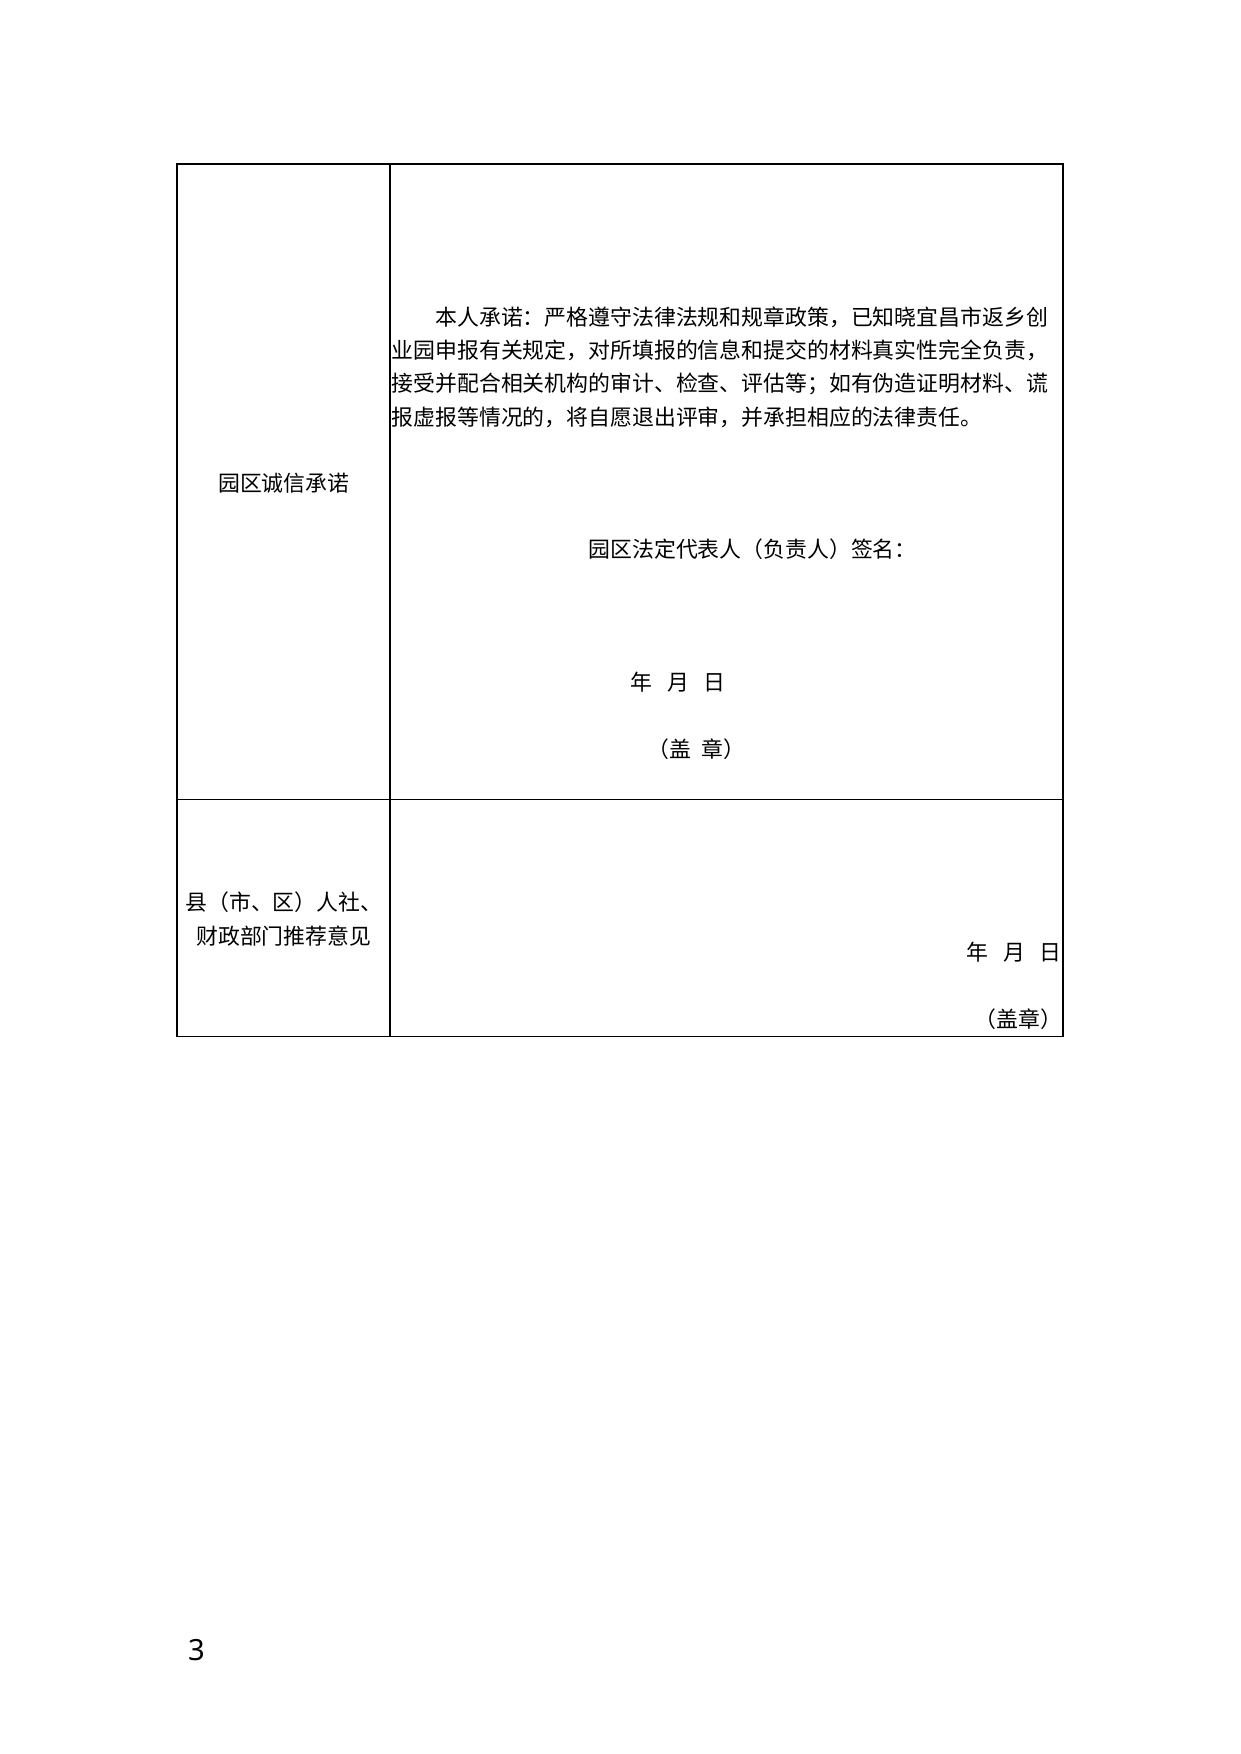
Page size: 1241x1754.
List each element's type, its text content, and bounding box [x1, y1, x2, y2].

table_cell 本人承诺：严格遵守法律法规和规章政策，已知晓宜昌市返乡创业园申报有关规定，对所填报的信息和提交的材料真实性完全负责，接受并配合相关机构的审计、检查、评估等；如有伪造证明材料、谎报虚报等情况的，将自愿退出评审，并承担相应的法律责任。 园区法定代表人（负责人）签名： 年 月 日 （盖 章） [391, 165, 1062, 799]
table_cell 园区诚信承诺 [178, 165, 389, 799]
table_cell 年 月 日 （盖章） [391, 800, 1062, 1036]
table_cell 县（市、区）人社、财政部门推荐意见 [178, 800, 389, 1036]
